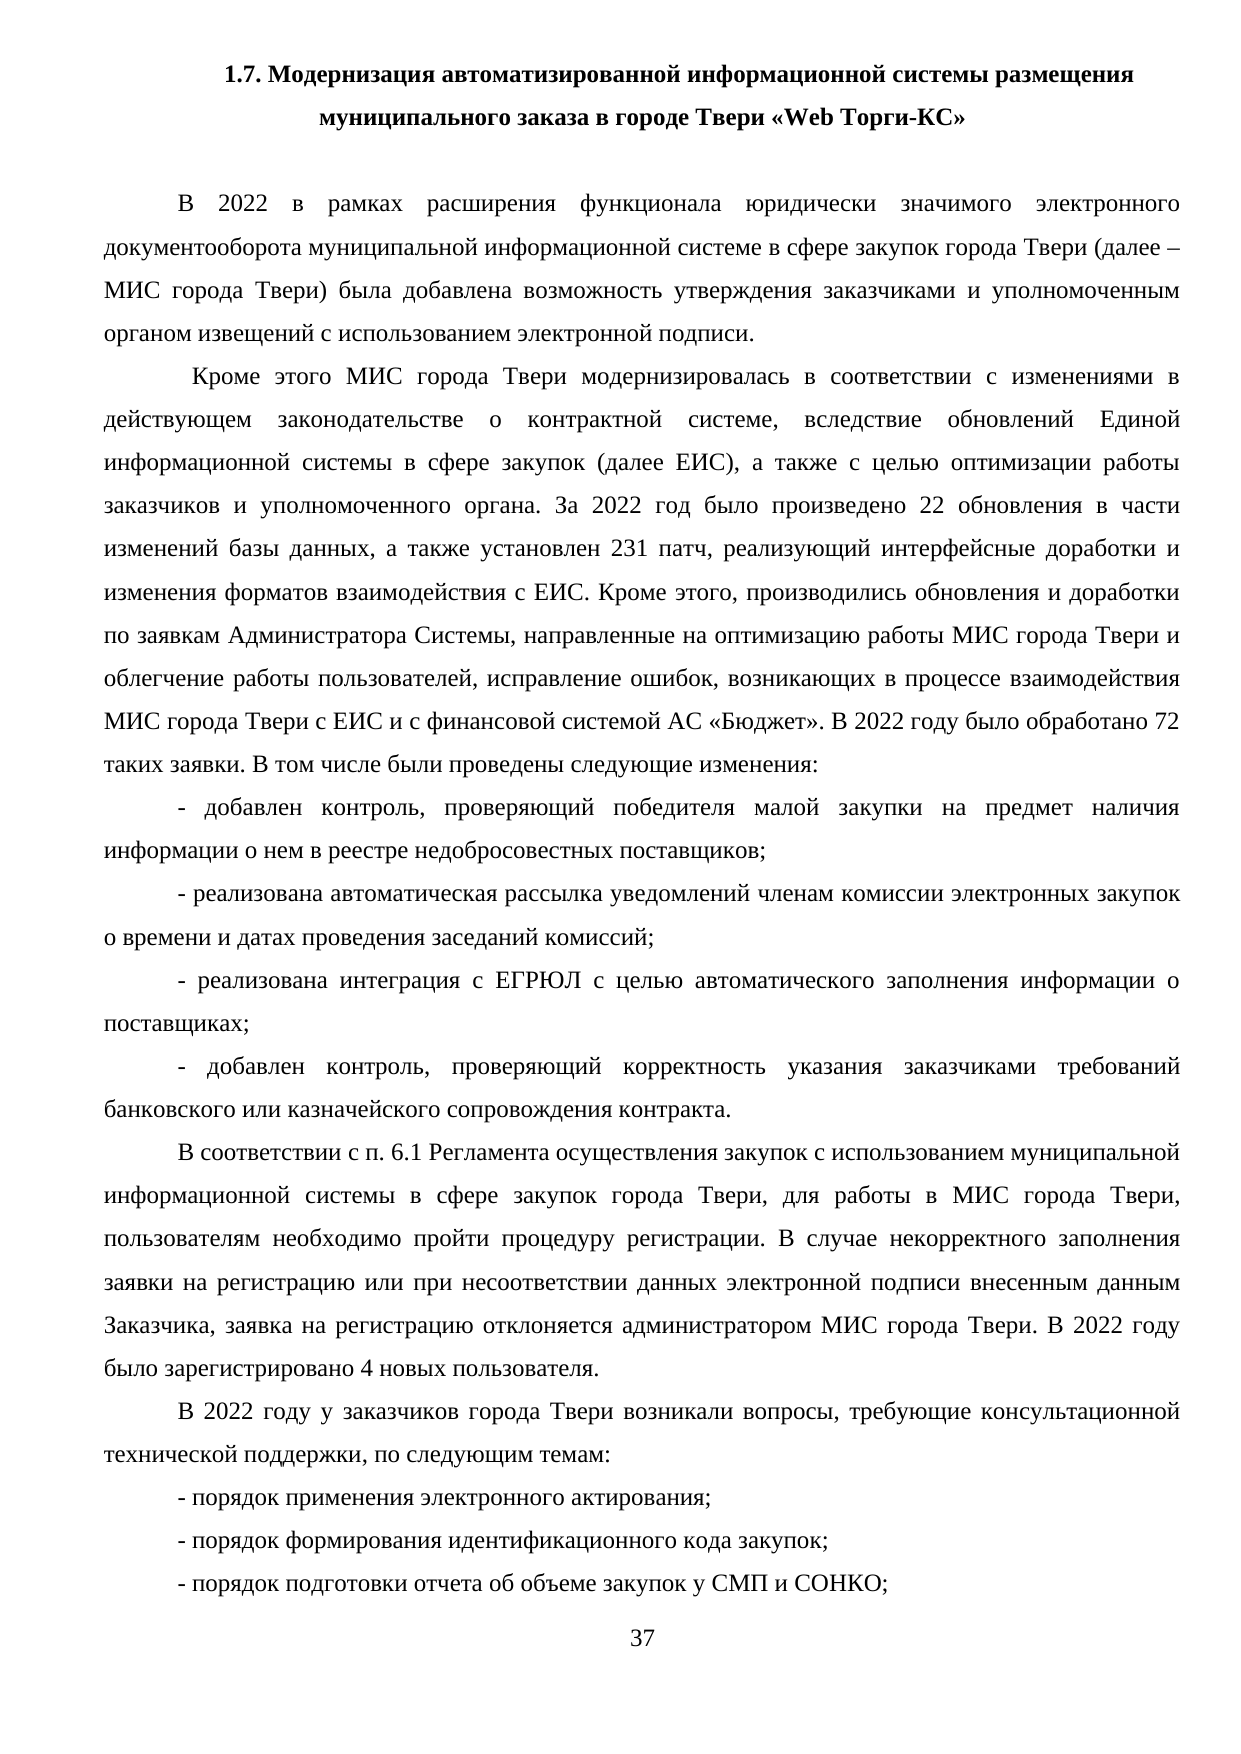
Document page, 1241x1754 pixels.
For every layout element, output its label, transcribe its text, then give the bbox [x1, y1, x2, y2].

text - порядок применения электронного актирования; [103, 1482, 1181, 1511]
text - добавлен контроль, проверяющий корректность указания заказчиками требований банковского или казначейского сопровождения контракта. [103, 1051, 1181, 1123]
text - порядок подготовки отчета об объеме закупок у СМП и СОНКО; [103, 1568, 1181, 1597]
text В 2022 в рамках расширения функционала юридически значимого электронного документооборота муниципальной информационной системе в сфере закупок города Твери (далее – МИС города Твери) была добавлена возможность утверждения заказчиками и уполномоченным органом извещений с использованием электронной подписи. [103, 188, 1181, 347]
text - реализована интеграция с ЕГРЮЛ с целью автоматического заполнения информации о поставщиках; [103, 965, 1181, 1037]
text - добавлен контроль, проверяющий победителя малой закупки на предмет наличия информации о нем в реестре недобросовестных поставщиков; [103, 792, 1181, 864]
text В соответствии с п. 6.1 Регламента осуществления закупок с использованием муниципальной информационной системы в сфере закупок города Твери, для работы в МИС города Твери, пользователям необходимо пройти процедуру регистрации. В случае некорректного заполнения заявки на регистрацию или при несоответствии данных электронной подписи внесенным данным Заказчика, заявка на регистрацию отклоняется администратором МИС города Твери. В 2022 году было зарегистрировано 4 новых пользователя. [103, 1137, 1181, 1382]
text - порядок формирования идентификационного кода закупок; [103, 1525, 1181, 1554]
text 1.7. Модернизация автоматизированной информационной системы размещения муниципального заказа в городе Твери «Web Торги-КС» [103, 59, 1181, 131]
text Кроме этого МИС города Твери модернизировалась в соответствии с изменениями в действующем законодательстве о контрактной системе, вследствие обновлений Единой информационной системы в сфере закупок (далее ЕИС), а также с целью оптимизации работы заказчиков и уполномоченного органа. За 2022 год было произведено 22 обновления в части изменений базы данных, а также установлен 231 патч, реализующий интерфейсные доработки и изменения форматов взаимодействия с ЕИС. Кроме этого, производились обновления и доработки по заявкам Администратора Системы, направленные на оптимизацию работы МИС города Твери и облегчение работы пользователей, исправление ошибок, возникающих в процессе взаимодействия МИС города Твери с ЕИС и с финансовой системой АС «Бюджет». В 2022 году было обработано 72 таких заявки. В том числе были проведены следующие изменения: [103, 361, 1181, 778]
text - реализована автоматическая рассылка уведомлений членам комиссии электронных закупок о времени и датах проведения заседаний комиссий; [103, 878, 1181, 950]
text В 2022 году у заказчиков города Твери возникали вопросы, требующие консультационной технической поддержки, по следующим темам: [103, 1396, 1181, 1468]
